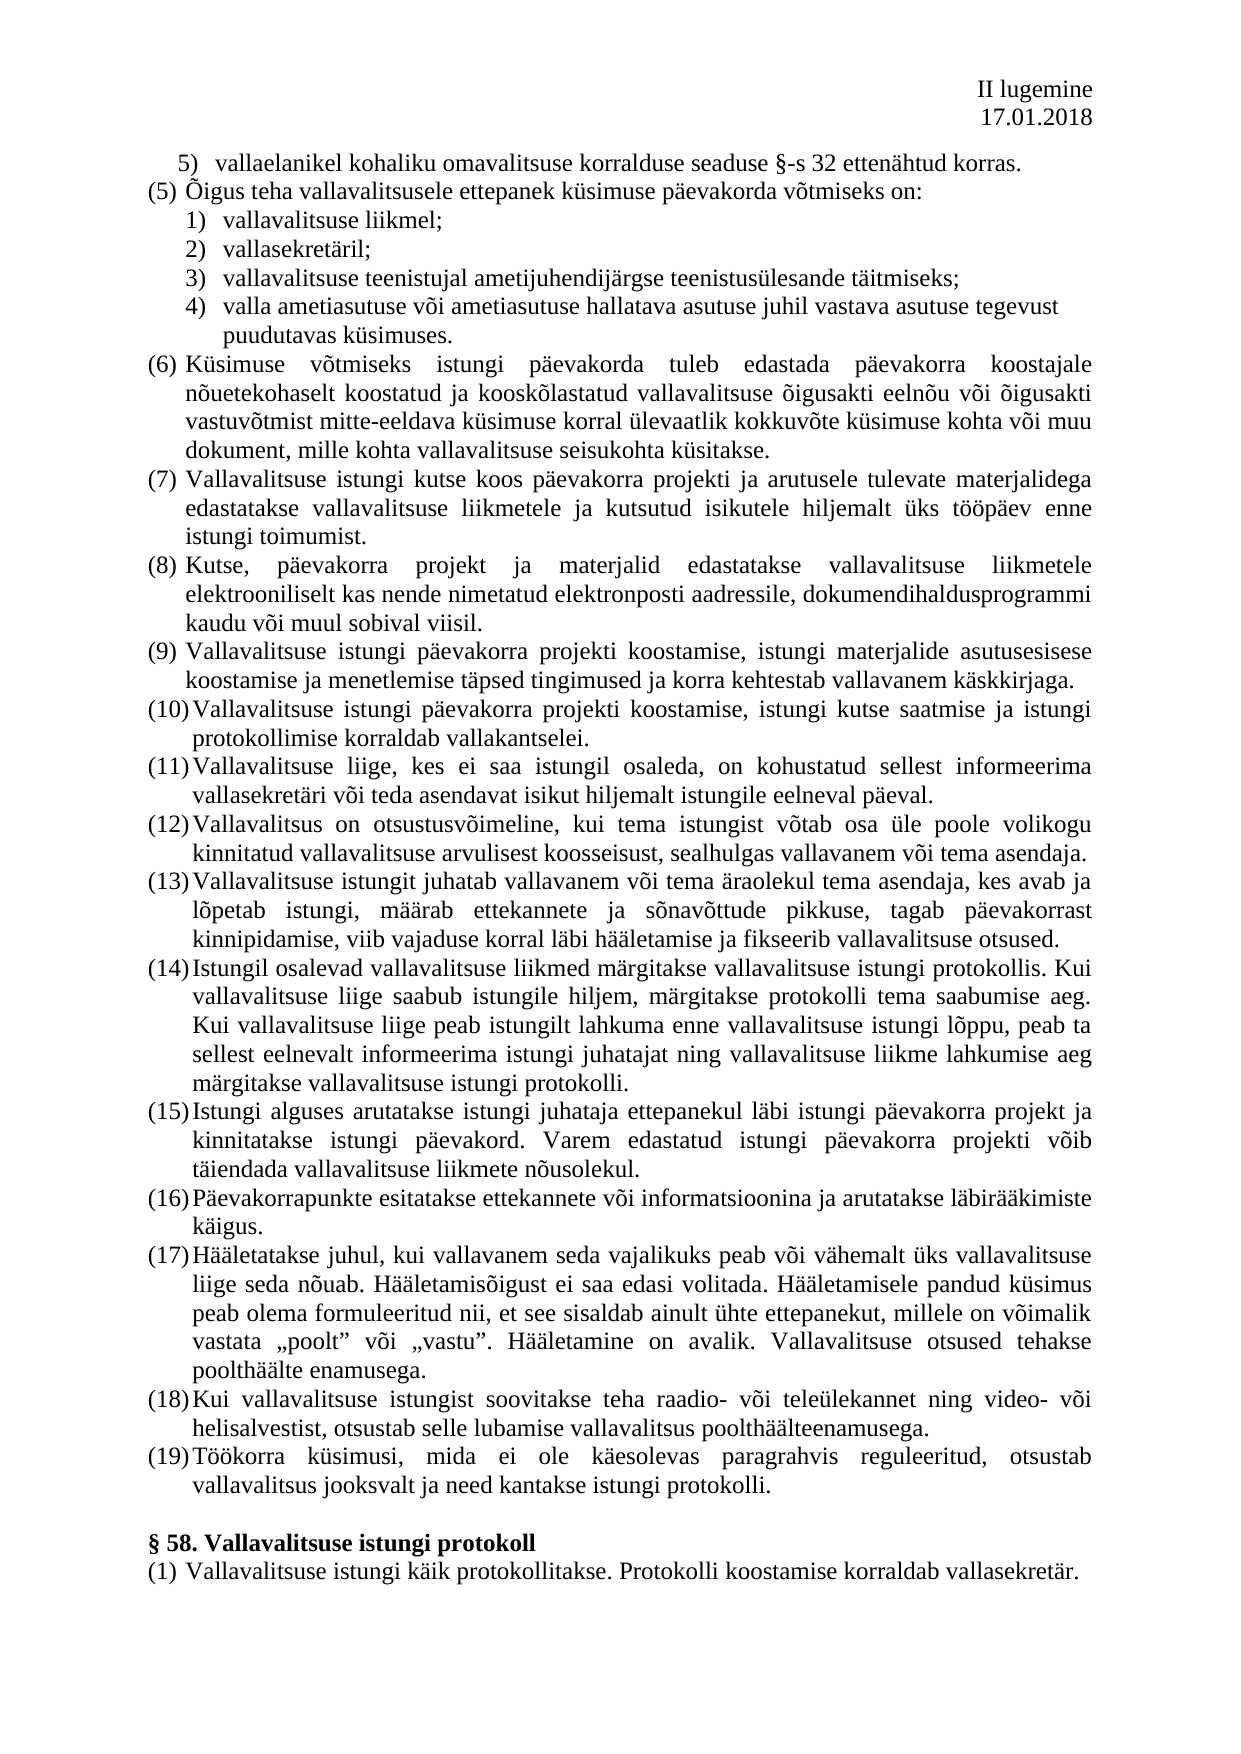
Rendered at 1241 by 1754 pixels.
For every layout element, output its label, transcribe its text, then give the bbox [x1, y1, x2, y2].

list Töökorra küsimusi, mida ei ole käesolevas paragrahvis reguleeritud, otsustab vallavalitsus jooksvalt ja need kantakse istungi protokolli. [148, 1441, 1093, 1499]
list Vallavalitsuse istungi päevakorra projekti koostamise, istungi materjalide asutusesisese koostamise ja menetlemise täpsed tingimused ja korra kehtestab vallavanem käskkirjaga. [148, 636, 1093, 694]
list vallasekretäril; [185, 234, 1093, 263]
list Vallavalitsuse liige, kes ei saa istungil osaleda, on kohustatud sellest informeerima vallasekretäri või teda asendavat isikut hiljemalt istungile eelneval päeval. [148, 751, 1093, 809]
list Hääletatakse juhul, kui vallavanem seda vajalikuks peab või vähemalt üks vallavalitsuse liige seda nõuab. Hääletamisõigust ei saa edasi volitada. Hääletamisele pandud küsimus peab olema formuleeritud nii, et see sisaldab ainult ühte ettepanekut, millele on võimalik vastata „poolt” või „vastu”. Hääletamine on avalik. Vallavalitsuse otsused tehakse poolthäälte enamusega. [148, 1240, 1093, 1384]
list vallaelanikel kohaliku omavalitsuse korralduse seaduse §-s 32 ettenähtud korras. [177, 148, 1093, 176]
list vallavalitsuse teenistujal ametijuhendijärgse teenistusülesande täitmiseks; [185, 263, 1093, 291]
list Kutse, päevakorra projekt ja materjalid edastatakse vallavalitsuse liikmetele elektrooniliselt kas nende nimetatud elektronposti aadressile, dokumendihaldusprogrammi kaudu või muul sobival viisil. [148, 550, 1093, 636]
list Istungi alguses arutatakse istungi juhataja ettepanekul läbi istungi päevakorra projekt ja kinnitatakse istungi päevakord. Varem edastatud istungi päevakorra projekti võib täiendada vallavalitsuse liikmete nõusolekul. [148, 1096, 1093, 1183]
list Istungil osalevad vallavalitsuse liikmed märgitakse vallavalitsuse istungi protokollis. Kui vallavalitsuse liige saabub istungile hiljem, märgitakse protokolli tema saabumise aeg. Kui vallavalitsuse liige peab istungilt lahkuma enne vallavalitsuse istungi lõppu, peab ta sellest eelnevalt informeerima istungi juhatajat ning vallavalitsuse liikme lahkumise aeg märgitakse vallavalitsuse istungi protokolli. [148, 953, 1093, 1096]
list valla ametiasutuse või ametiasutuse hallatava asutuse juhil vastava asutuse tegevust puudutavas küsimuses. [185, 291, 1093, 349]
text § 58. Vallavalitsuse istungi protokoll [148, 1528, 1093, 1556]
list Päevakorrapunkte esitatakse ettekannete või informatsioonina ja arutatakse läbirääkimiste käigus. [148, 1183, 1093, 1240]
list Vallavalitsuse istungit juhatab vallavanem või tema äraolekul tema asendaja, kes avab ja lõpetab istungi, määrab ettekannete ja sõnavõttude pikkuse, tagab päevakorrast kinnipidamise, viib vajaduse korral läbi hääletamise ja fikseerib vallavalitsuse otsused. [148, 866, 1093, 953]
list Vallavalitsuse istungi päevakorra projekti koostamise, istungi kutse saatmise ja istungi protokollimise korraldab vallakantselei. [148, 694, 1093, 751]
list Vallavalitsus on otsustusvõimeline, kui tema istungist võtab osa üle poole volikogu kinnitatud vallavalitsuse arvulisest koosseisust, sealhulgas vallavanem või tema asendaja. [148, 809, 1093, 866]
list vallavalitsuse liikmel; [185, 205, 1093, 234]
list Küsimuse võtmiseks istungi päevakorda tuleb edastada päevakorra koostajale nõuetekohaselt koostatud ja kooskõlastatud vallavalitsuse õigusakti eelnõu või õigusakti vastuvõtmist mitte-eeldava küsimuse korral ülevaatlik kokkuvõte küsimuse kohta või muu dokument, mille kohta vallavalitsuse seisukohta küsitakse. [148, 349, 1093, 464]
list Kui vallavalitsuse istungist soovitakse teha raadio- või teleülekannet ning video- või helisalvestist, otsustab selle lubamise vallavalitsus poolthäälteenamusega. [148, 1384, 1093, 1441]
list Vallavalitsuse istungi käik protokollitakse. Protokolli koostamise korraldab vallasekretär. [148, 1556, 1093, 1585]
list Õigus teha vallavalitsusele ettepanek küsimuse päevakorda võtmiseks on: [148, 176, 1093, 205]
list Vallavalitsuse istungi kutse koos päevakorra projekti ja arutusele tulevate materjalidega edastatakse vallavalitsuse liikmetele ja kutsutud isikutele hiljemalt üks tööpäev enne istungi toimumist. [148, 464, 1093, 550]
